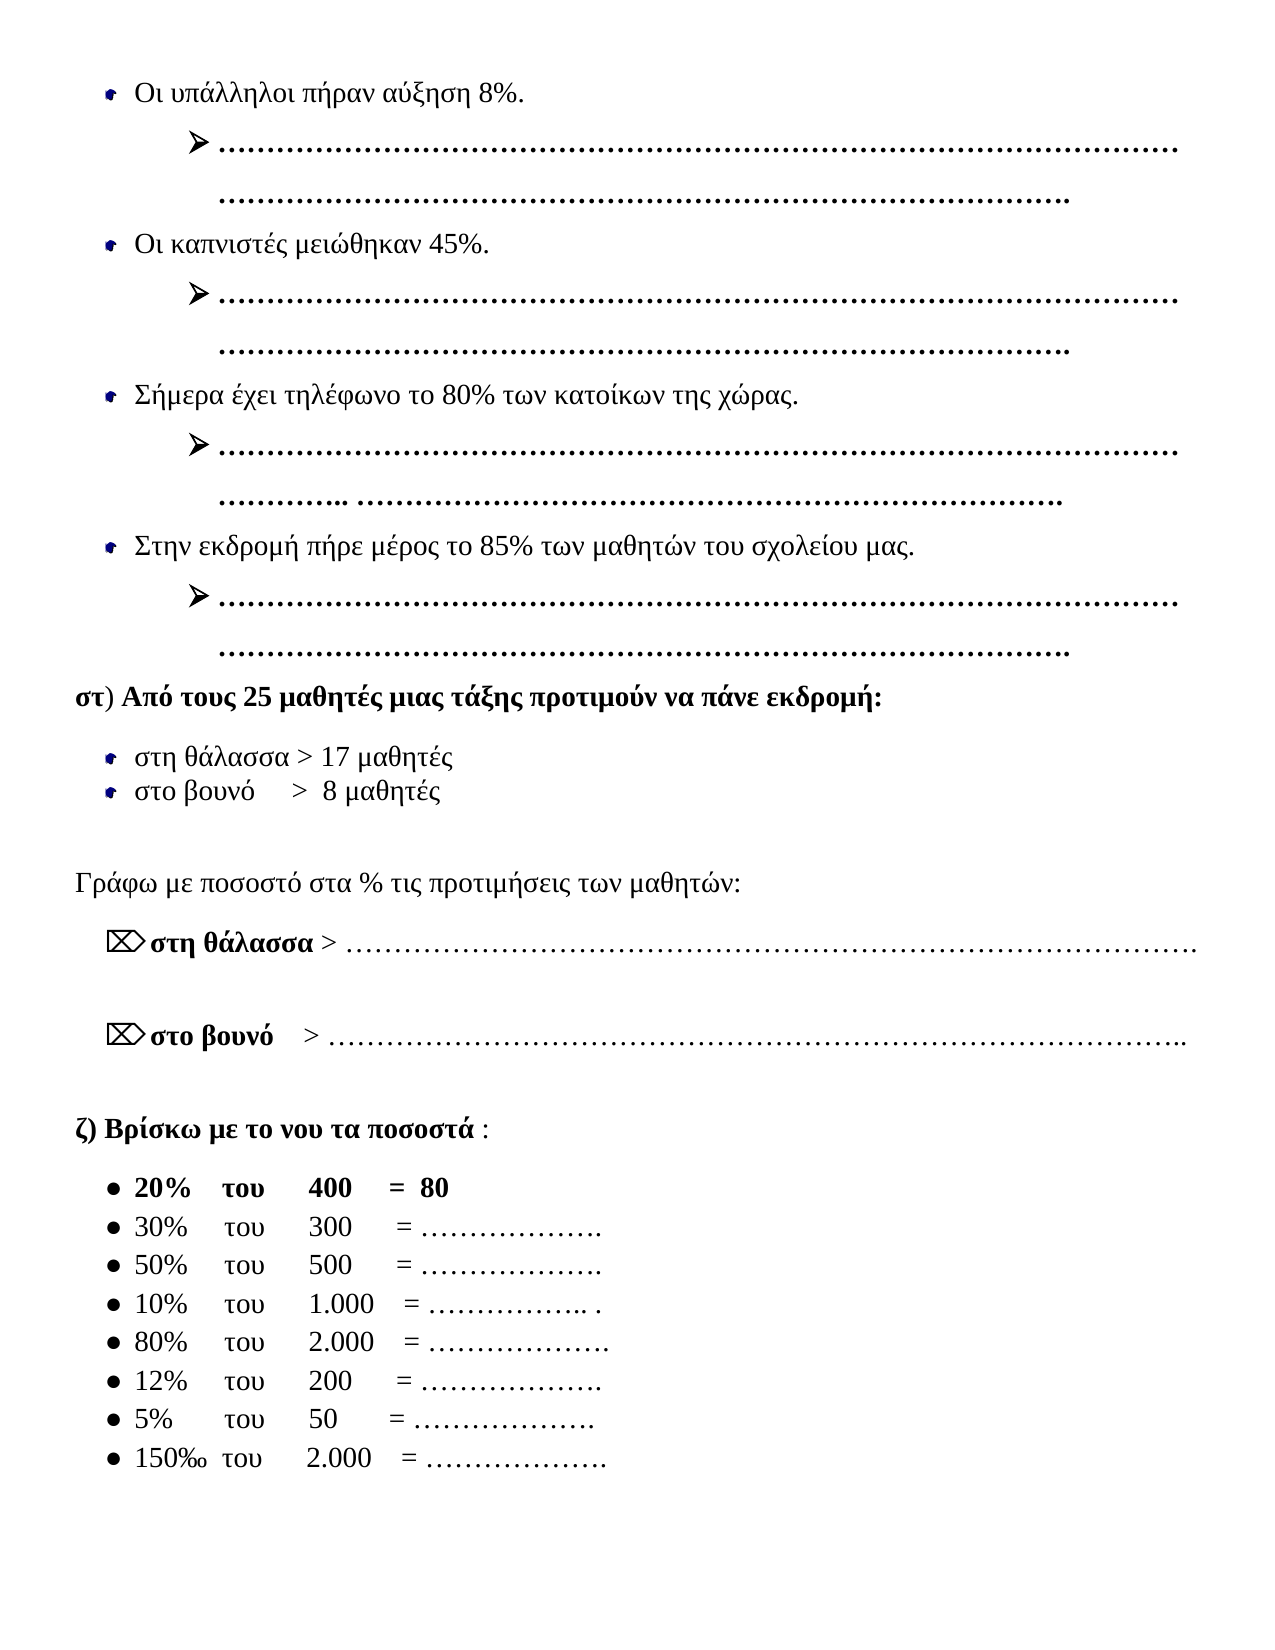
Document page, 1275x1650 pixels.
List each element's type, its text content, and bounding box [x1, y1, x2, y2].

text ζ) Βρίσκω με το νου τα ποσοστά : [75, 1111, 1200, 1144]
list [187, 125, 1200, 209]
list Στην εκδρομή πήρε μέρος το 85% των μαθητών του σχολείου μας. [104, 528, 1200, 562]
list στο βουνό > …………………………………………………………………………….. [104, 1018, 1200, 1052]
list Οι υπάλληλοι πήραν αύξηση 8%. [104, 75, 1200, 109]
list 5% του 50 = ………………. [104, 1402, 1200, 1435]
list ………………………………………………………………………………………………….. ………………………………………………………………. [187, 428, 1200, 512]
list 150‰ του 2.000 = ………………. [104, 1440, 1200, 1474]
list στο βουνό > 8 μαθητές [104, 773, 1200, 806]
list 50% του 500 = ………………. [104, 1247, 1200, 1281]
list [187, 277, 1200, 361]
list Σήμερα έχει τηλέφωνο το 80% των κατοίκων της χώρας. [104, 377, 1200, 411]
list ……………………………………………………………………………………………………………………………………………………………………. [187, 579, 1200, 663]
list 20% του 400 = 80 [104, 1170, 1200, 1204]
list 80% του 2.000 = ………………. [104, 1324, 1200, 1358]
list Οι καπνιστές μειώθηκαν 45%. [104, 226, 1200, 260]
text Γράφω με ποσοστό στα % τις προτιμήσεις των μαθητών: [75, 866, 1200, 899]
list 12% του 200 = ………………. [104, 1363, 1200, 1397]
text στ) Από τους 25 μαθητές μιας τάξης προτιμούν να πάνε εκδρομή: [75, 679, 1200, 713]
list 10% του 1.000 = …………….. . [104, 1286, 1200, 1319]
list στη θάλασσα > 17 μαθητές [104, 739, 1200, 773]
list στη θάλασσα > ……………………………………………………………………………. [104, 925, 1200, 959]
list 30% του 300 = ………………. [104, 1209, 1200, 1242]
